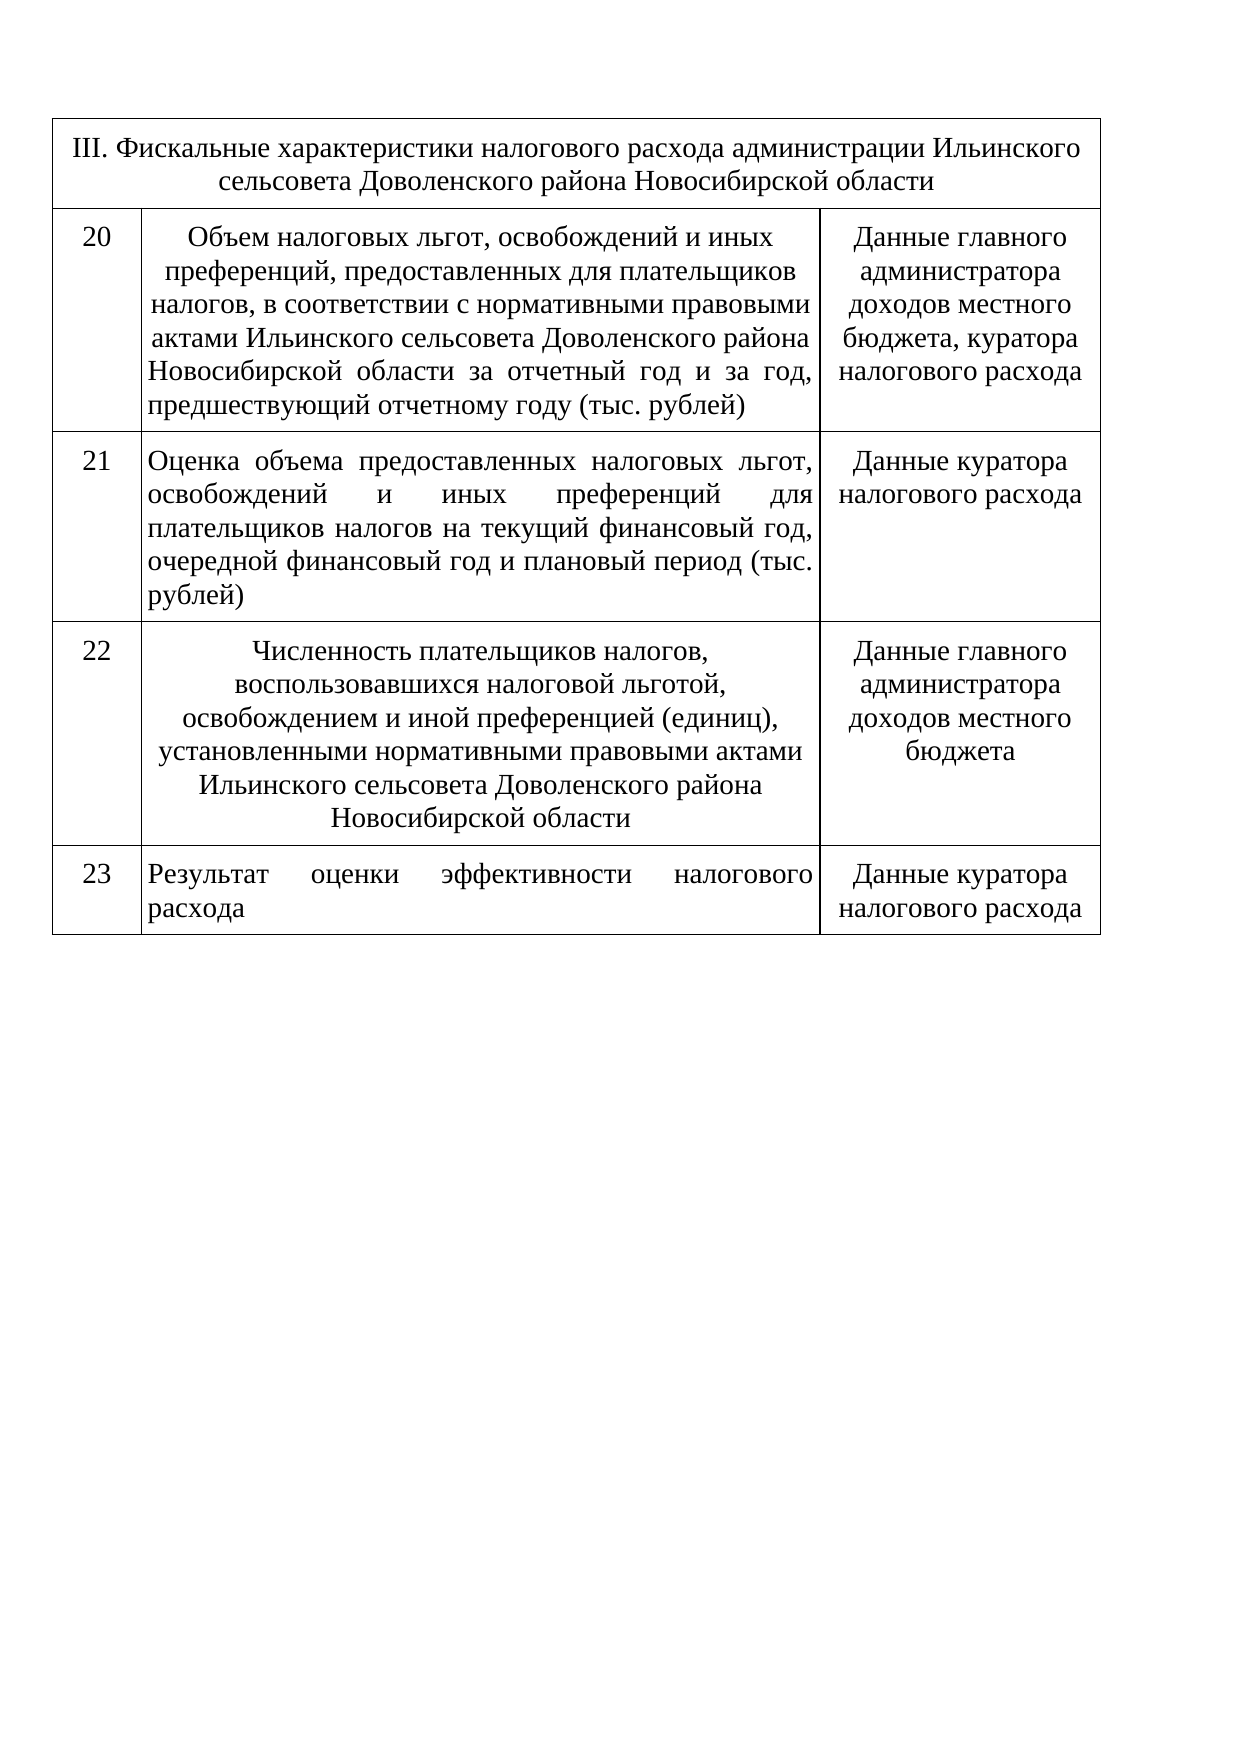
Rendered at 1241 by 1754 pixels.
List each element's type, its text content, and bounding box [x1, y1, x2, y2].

table_cell 23 [53, 846, 141, 934]
table_cell Оценка объема предоставленных налоговых льгот, освобождений и иных преференций для плательщиков налогов на текущий финансовый год, очередной финансовый год и плановый период (тыс. рублей) [142, 432, 819, 621]
table_cell Данные куратора налогового расхода [821, 432, 1100, 621]
table_cell Данные главного администратора доходов местного бюджета [821, 622, 1100, 844]
table_cell Объем налоговых льгот, освобождений и иных преференций, предоставленных для плательщиков налогов, в соответствии с нормативными правовыми актами Ильинского сельсовета Доволенского района Новосибирской области за отчетный год и за год, предшествующий отчетному году (тыс. рублей) [142, 209, 819, 431]
table_cell 22 [53, 622, 141, 844]
table_cell Данные куратора налогового расхода [821, 846, 1100, 934]
table_cell 21 [53, 432, 141, 621]
table_cell 20 [53, 209, 141, 431]
table_cell Численность плательщиков налогов, воспользовавшихся налоговой льготой, освобождением и иной преференцией (единиц), установленными нормативными правовыми актами Ильинского сельсовета Доволенского района Новосибирской области [142, 622, 819, 844]
table_cell Результат оценки эффективности налогового расхода [142, 846, 819, 934]
table_cell Данные главного администратора доходов местного бюджета, куратора налогового расхода [821, 209, 1100, 431]
table_cell III. Фискальные характеристики налогового расхода администрации Ильинского сельсовета Доволенского района Новосибирской области [53, 119, 1100, 207]
